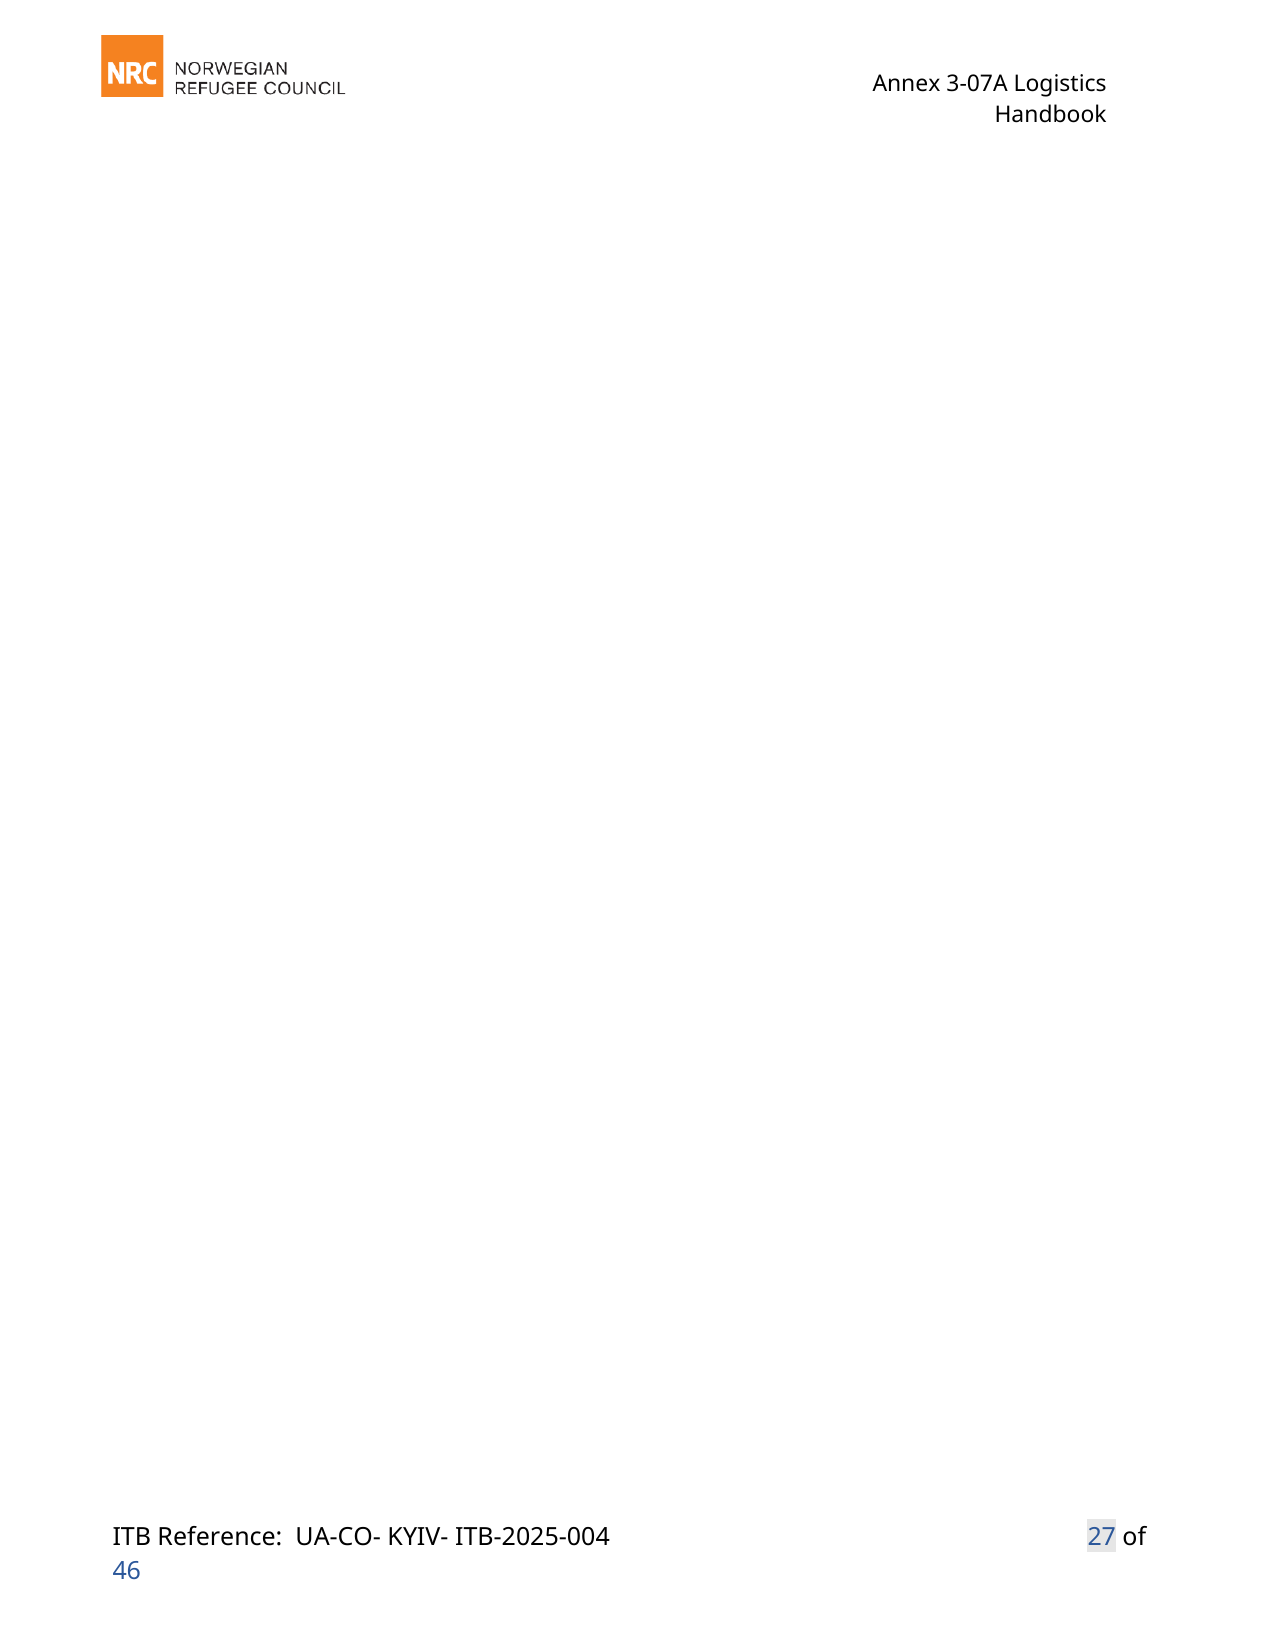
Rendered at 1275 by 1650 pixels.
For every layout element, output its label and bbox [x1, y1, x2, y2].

picture [101, 35, 346, 97]
